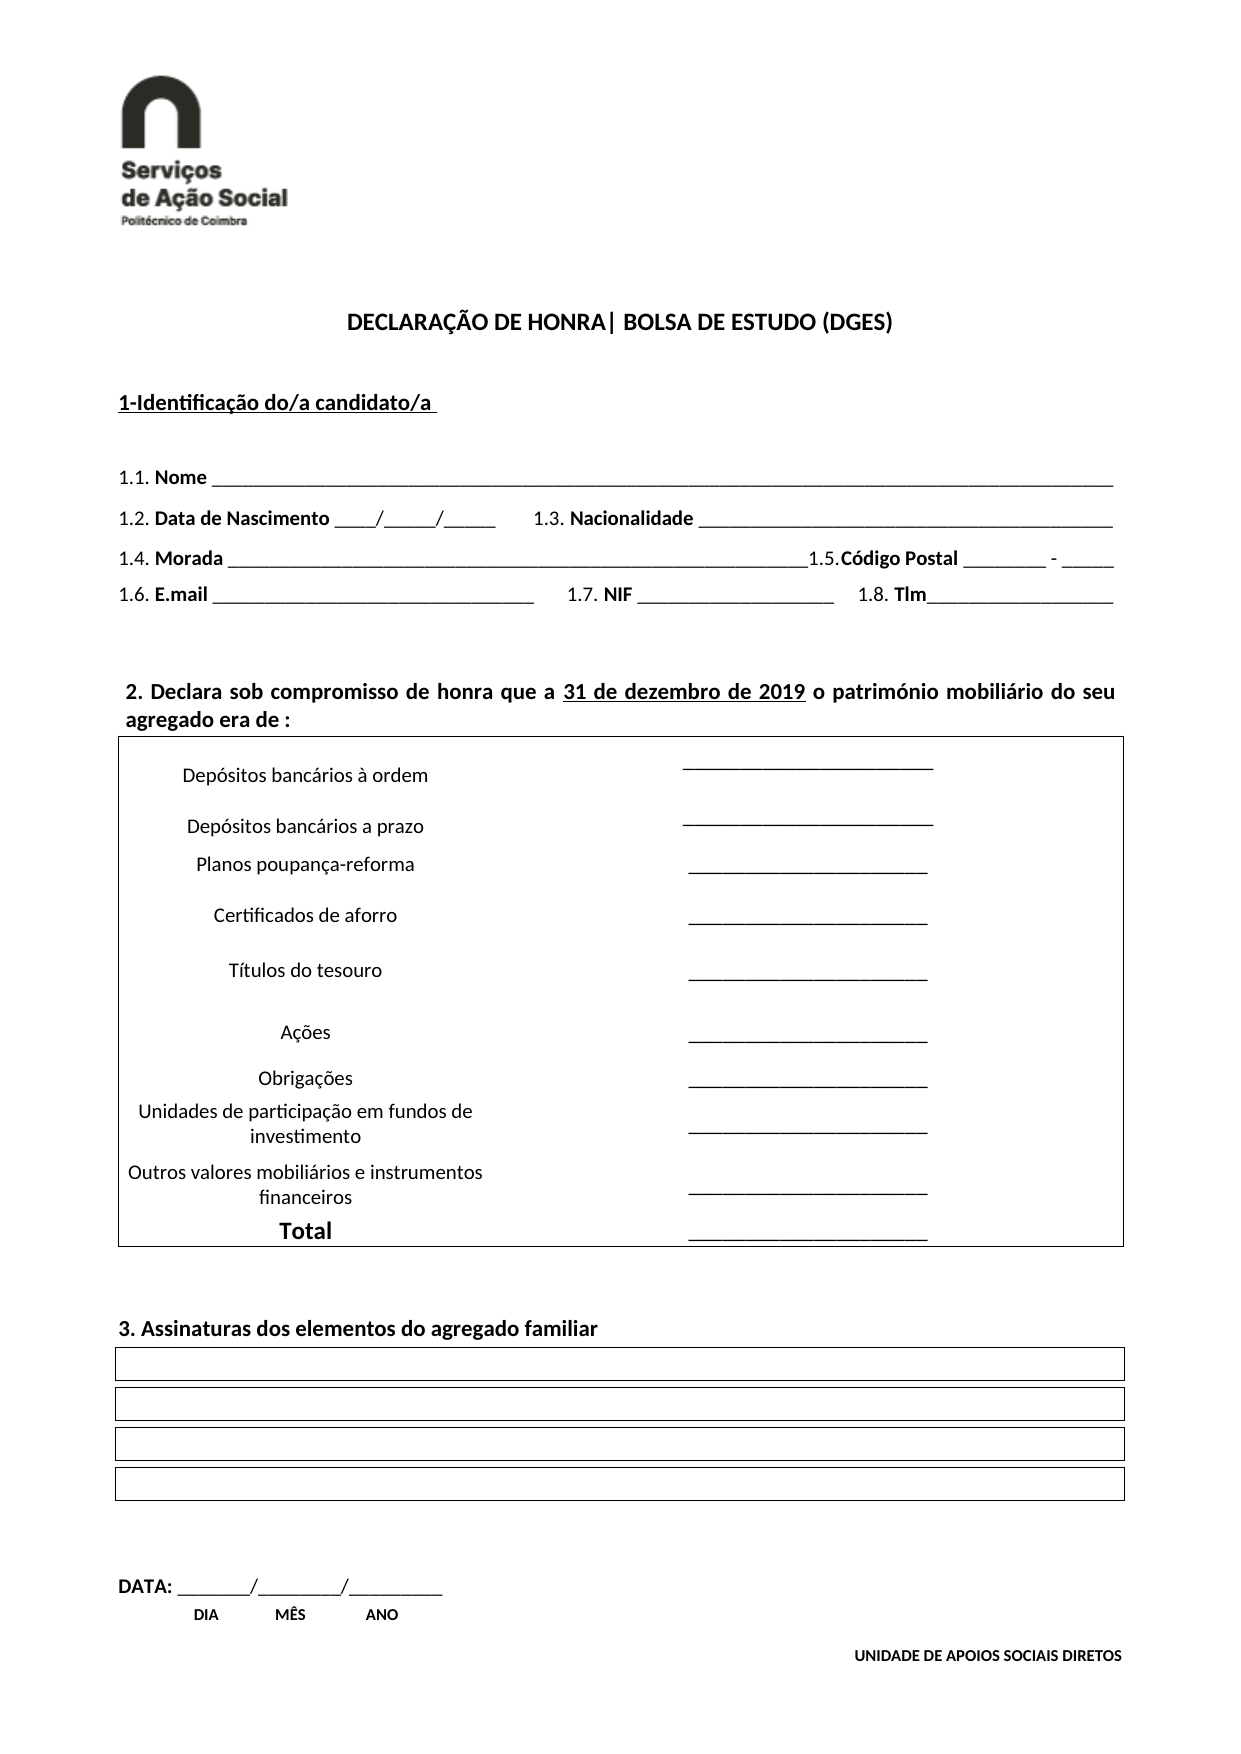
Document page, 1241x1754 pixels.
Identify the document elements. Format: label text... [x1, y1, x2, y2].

table_cell _____________________ [493, 1001, 1123, 1062]
table_cell Certificados de aforro [119, 889, 493, 940]
table_cell _____________________ [493, 1093, 1123, 1154]
text 1.2. Data de Nascimento ____/_____/_____ 1.3. Nacionalidade ________________________________________ [118, 505, 1122, 530]
text 1.4. Morada ________________________________________________________1.5.Código Postal ________ - _____ [118, 545, 1122, 570]
table_cell Total [119, 1215, 493, 1246]
table_cell Ações [119, 1001, 493, 1062]
text DECLARAÇÃO DE HONRA| BOLSA DE ESTUDO (DGES) [118, 306, 1122, 336]
table_cell _____________________ [493, 940, 1123, 1001]
picture [118, 73, 290, 230]
table_cell Obrigações [119, 1062, 493, 1093]
table_cell ______________________ ______________________ [493, 737, 1123, 838]
table_cell Outros valores mobiliários e instrumentos financeiros [119, 1154, 493, 1215]
table_cell Títulos do tesouro [119, 940, 493, 1001]
table_header 2. Declara sob compromisso de honra que a 31 de dezembro de 2019 o património mobiliário do seu agregado era de : [118, 674, 1123, 736]
text 1.1. Nome _______________________________________________________________________________________ [118, 464, 1122, 490]
table_cell _____________________ [493, 1062, 1123, 1093]
text DATA: _______/________/_________ [118, 1573, 1122, 1599]
table_cell _____________________ [493, 1215, 1123, 1246]
table_cell _____________________ [493, 838, 1123, 889]
table_cell _____________________ [493, 889, 1123, 940]
table_cell Depósitos bancários à ordem Depósitos bancários a prazo [119, 737, 493, 838]
table_cell Planos poupança-reforma [119, 838, 493, 889]
table_cell Unidades de participação em fundos de investimento [119, 1093, 493, 1154]
text 1-Identificação do/a candidato/a [118, 388, 1122, 416]
text DIA MÊS ANO [118, 1604, 1122, 1624]
table_cell _____________________ [493, 1154, 1123, 1215]
text 1.6. E.mail _______________________________ 1.7. NIF ___________________ 1.8. Tlm__________________ [118, 581, 1122, 606]
text 3. Assinaturas dos elementos do agregado familiar [118, 1314, 1122, 1342]
